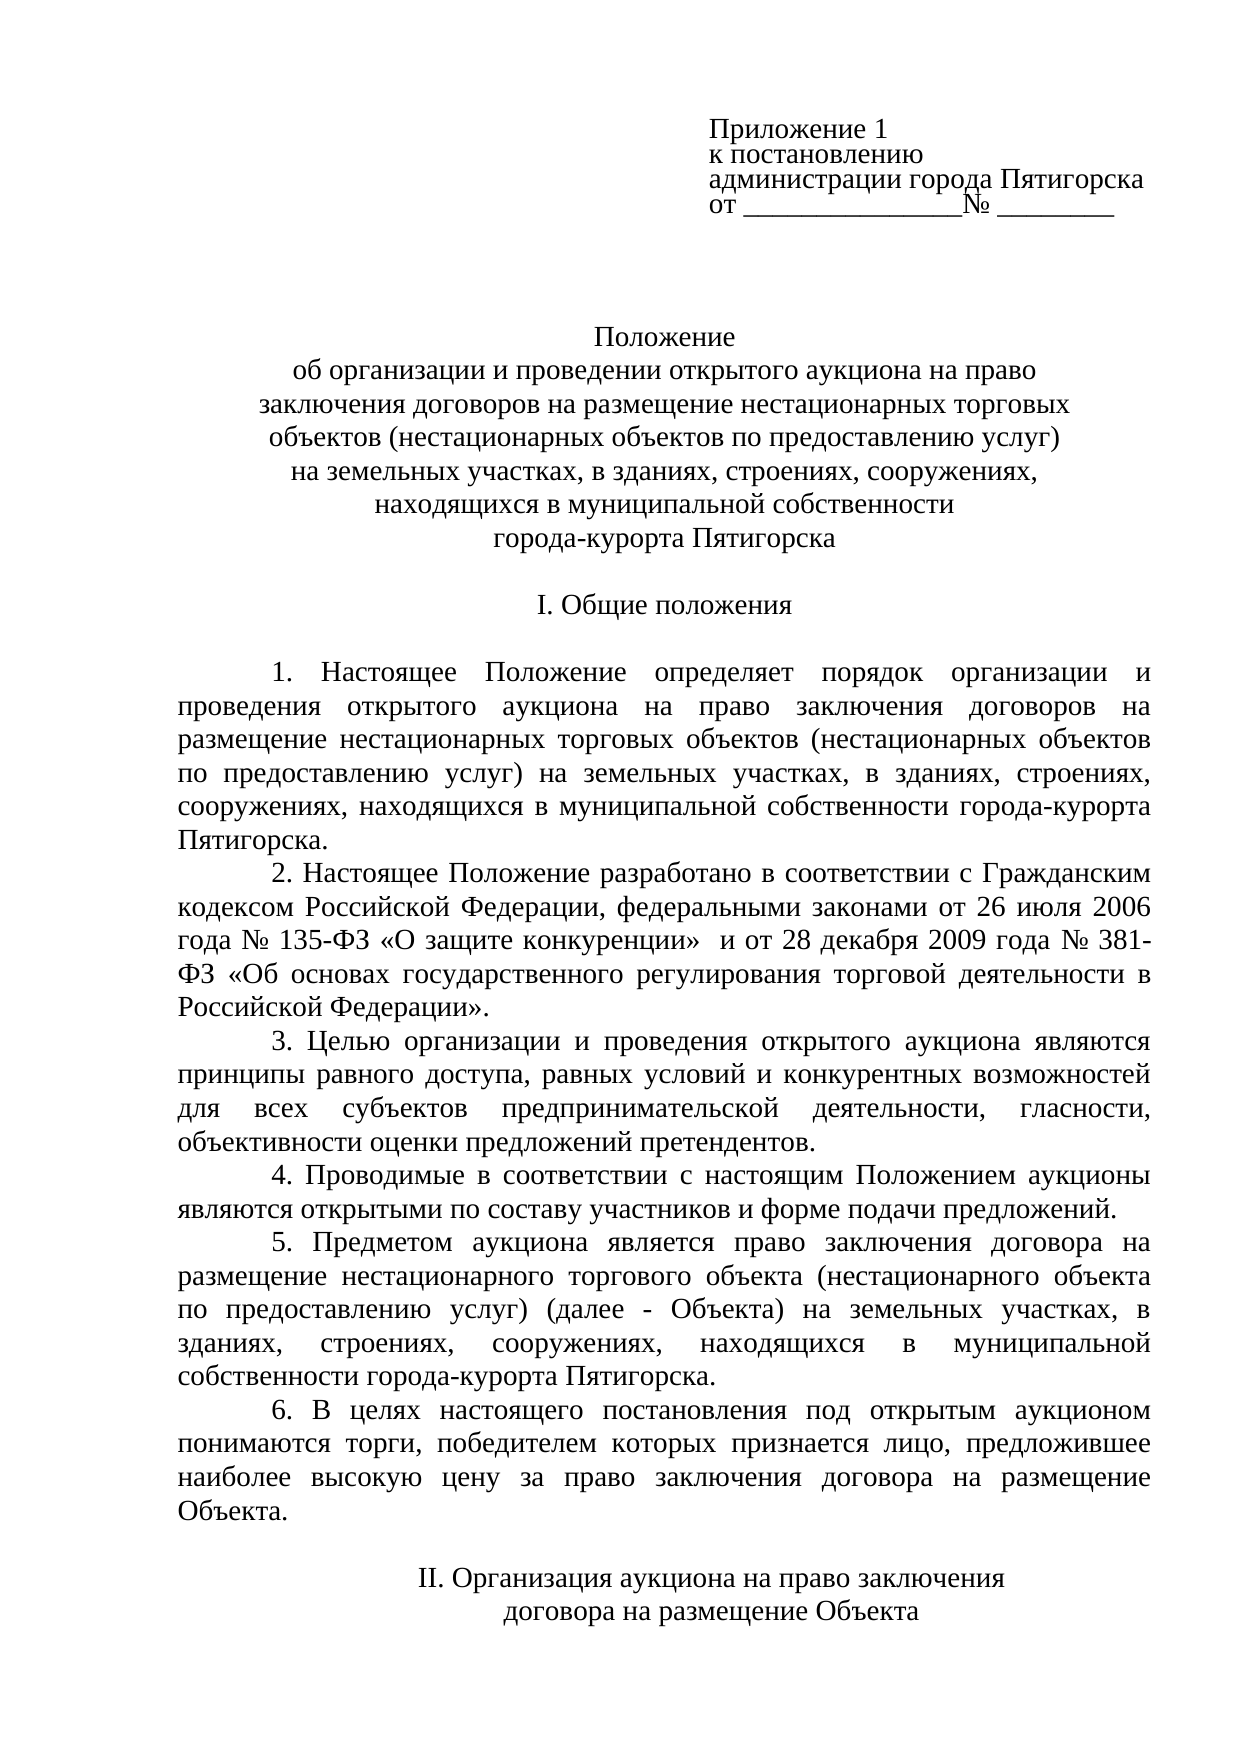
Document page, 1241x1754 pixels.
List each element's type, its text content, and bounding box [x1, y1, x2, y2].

text 5. Предметом аукциона является право заключения договора на размещение нестационарного торгового объекта (нестационарного объекта по предоставлению услуг) (далее - Объекта) на земельных участках, в зданиях, строениях, сооружениях, находящихся в муниципальной собственности города-курорта Пятигорска. [177, 1224, 1152, 1392]
text 2. Настоящее Положение разработано в соответствии с Гражданским кодексом Российской Федерации, федеральными законами от 26 июля 2006 года № 135-ФЗ «О защите конкуренции» и от 28 декабря 2009 года № 381-ФЗ «Об основах государственного регулирования торговой деятельности в Российской Федерации». [177, 855, 1152, 1023]
text об организации и проведении открытого аукциона на право [177, 352, 1152, 386]
text 4. Проводимые в соответствии с настоящим Положением аукционы являются открытыми по составу участников и форме подачи предложений. [177, 1157, 1152, 1224]
text администрации города Пятигорска [709, 168, 1152, 193]
text объектов (нестационарных объектов по предоставлению услуг) [177, 419, 1152, 453]
text II. Организация аукциона на право заключения [177, 1560, 1152, 1593]
text Положение [177, 319, 1152, 352]
text 6. В целях настоящего постановления под открытым аукционом понимаются торги, победителем которых признается лицо, предложившее наиболее высокую цену за право заключения договора на размещение Объекта. [177, 1392, 1152, 1526]
text 3. Целью организации и проведения открытого аукциона являются принципы равного доступа, равных условий и конкурентных возможностей для всех субъектов предпринимательской деятельности, гласности, объективности оценки предложений претендентов. [177, 1023, 1152, 1157]
text от _______________№ ________ [709, 193, 1152, 218]
text I. Общие положения [177, 587, 1152, 621]
text к постановлению [709, 143, 1152, 168]
text заключения договоров на размещение нестационарных торговых [177, 386, 1152, 419]
text Приложение 1 [709, 118, 1152, 143]
text на земельных участках, в зданиях, строениях, сооружениях, [177, 453, 1152, 486]
text города-курорта Пятигорска [177, 520, 1152, 553]
text договора на размещение Объекта [177, 1593, 1152, 1627]
text находящихся в муниципальной собственности [177, 486, 1152, 520]
text 1. Настоящее Положение определяет порядок организации и проведения открытого аукциона на право заключения договоров на размещение нестационарных торговых объектов (нестационарных объектов по предоставлению услуг) на земельных участках, в зданиях, строениях, сооружениях, находящихся в муниципальной собственности города-курорта Пятигорска. [177, 654, 1152, 855]
